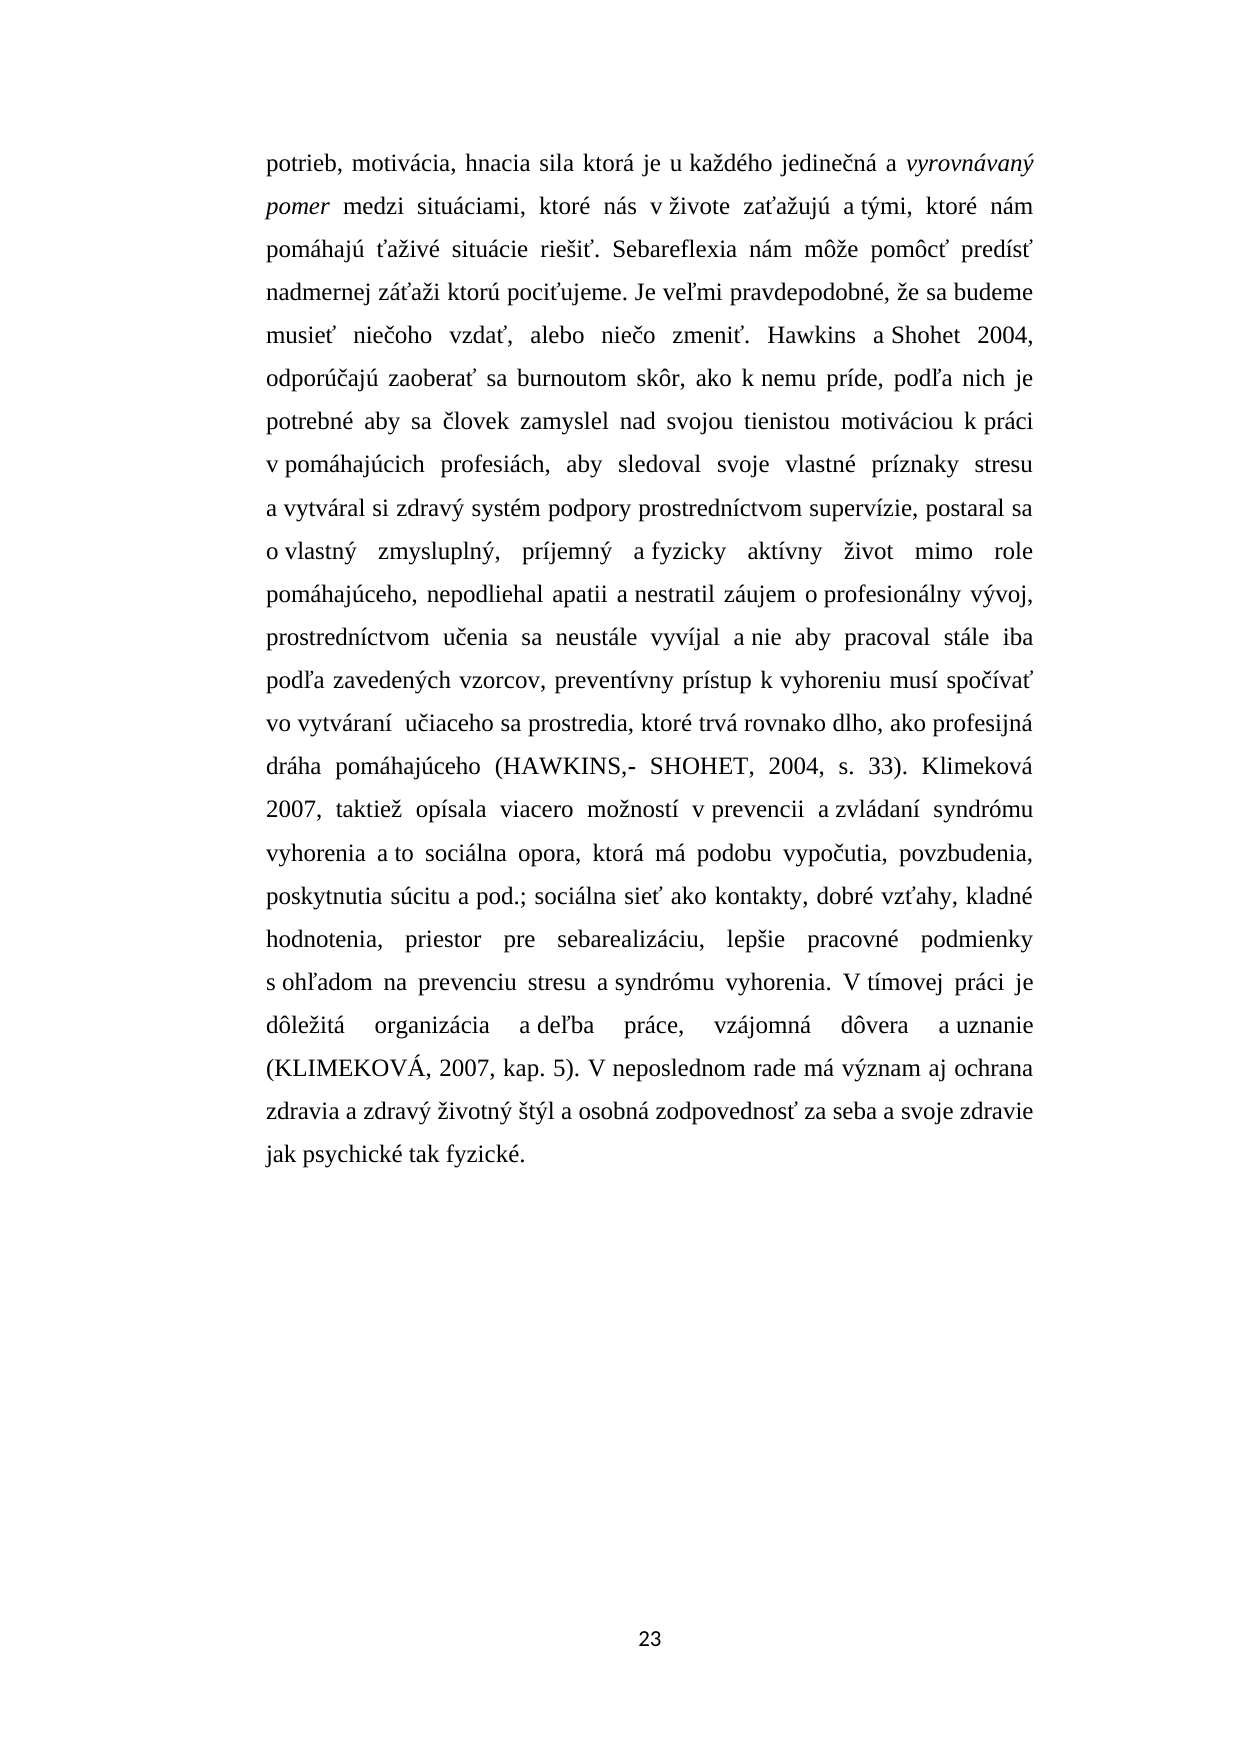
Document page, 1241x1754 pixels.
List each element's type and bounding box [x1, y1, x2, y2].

text [266, 148, 1033, 1168]
